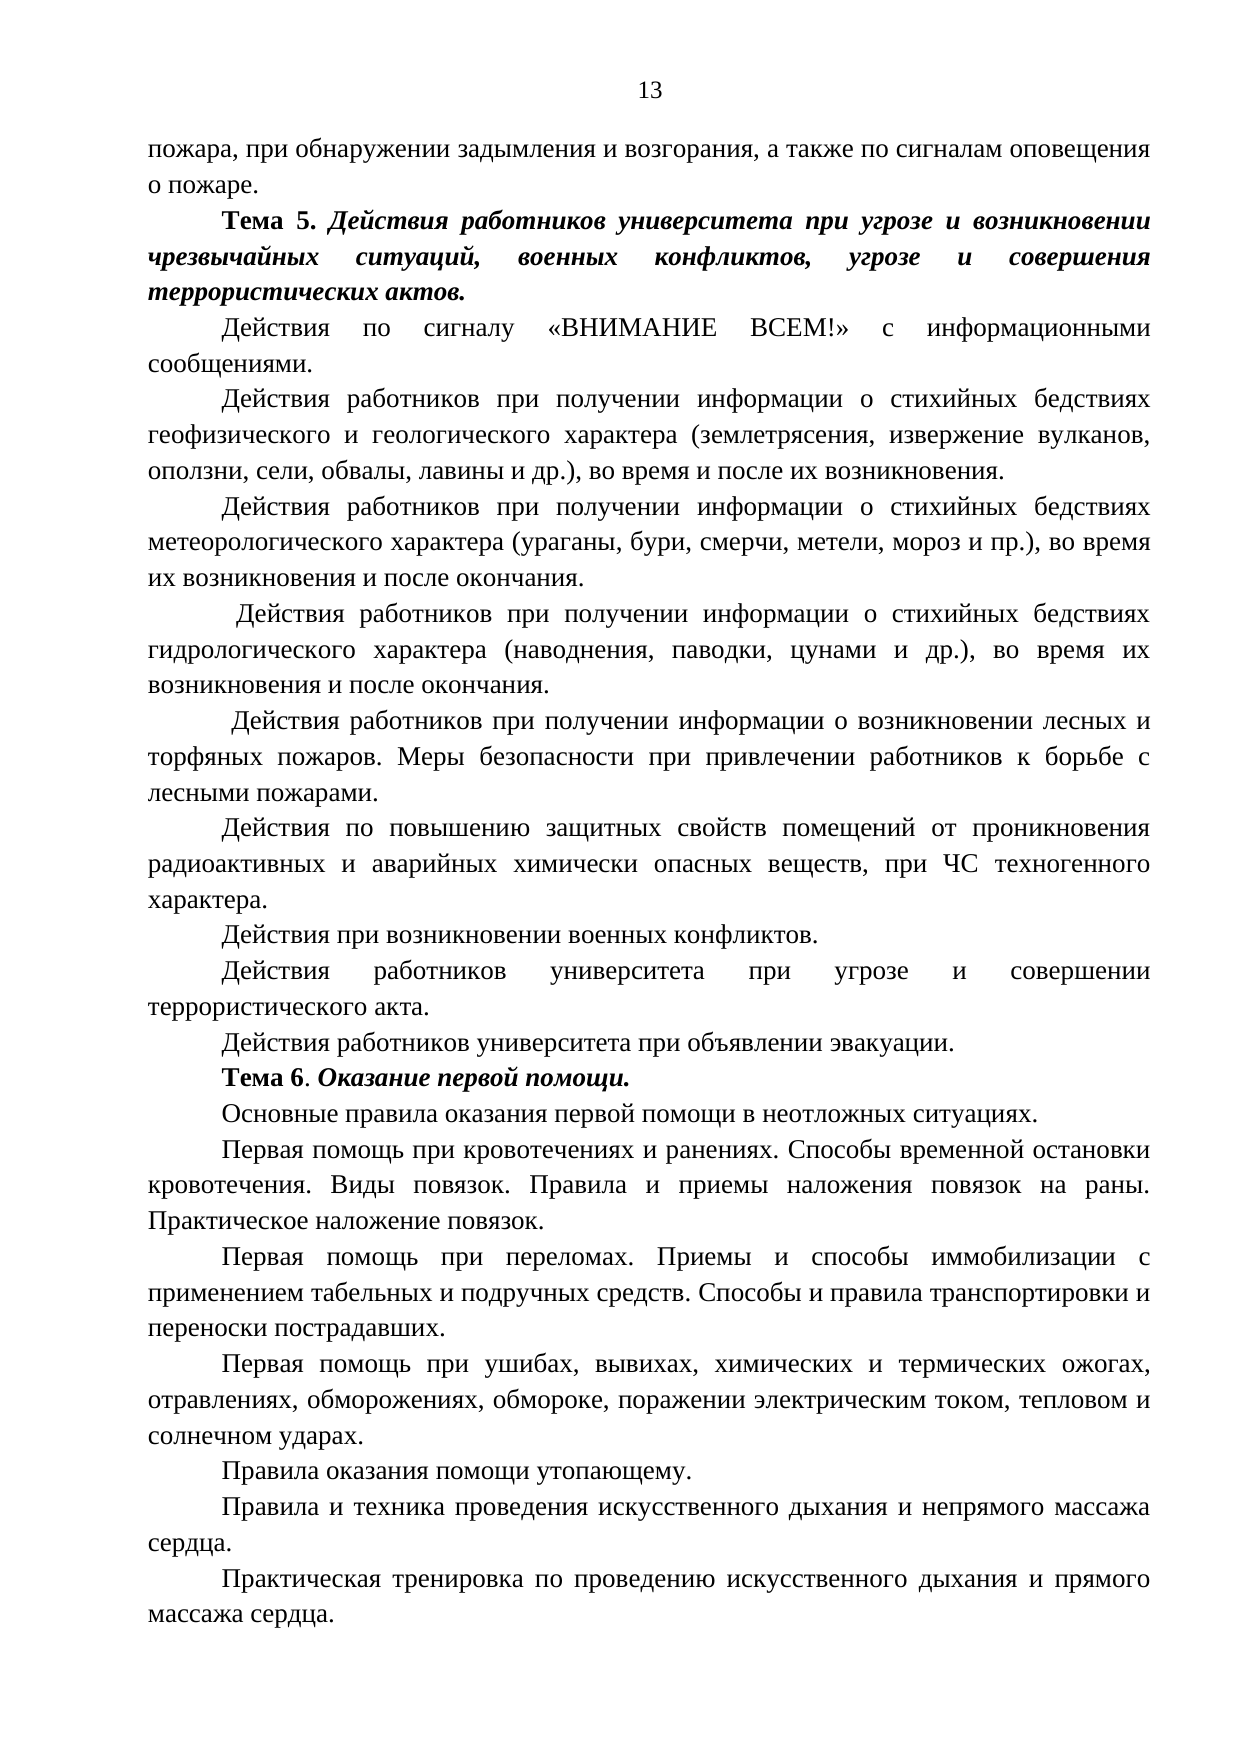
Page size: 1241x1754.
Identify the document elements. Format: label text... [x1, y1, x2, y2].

text Практическая тренировка по проведению искусственного дыхания и прямого массажа сердца. [148, 1562, 1152, 1628]
text Действия по сигналу «ВНИМАНИЕ ВСЕМ!» с информационными сообщениями. [148, 311, 1152, 378]
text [148, 132, 1152, 199]
text Действия работников при получении информации о стихийных бедствиях гидрологического характера (наводнения, паводки, цунами и др.), во время их возникновения и после окончания. [148, 597, 1152, 699]
text Действия работников при получении информации о стихийных бедствиях метеорологического характера (ураганы, бури, смерчи, метели, мороз и пр.), во время их возникновения и после окончания. [148, 490, 1152, 592]
text Правила оказания помощи утопающему. [148, 1454, 1152, 1486]
text Действия работников при получении информации о возникновении лесных и торфяных пожаров. Меры безопасности при привлечении работников к борьбе с лесными пожарами. [148, 704, 1152, 807]
text Правила и техника проведения искусственного дыхания и непрямого массажа сердца. [148, 1490, 1152, 1557]
text Первая помощь при кровотечениях и ранениях. Способы временной остановки кровотечения. Виды повязок. Правила и приемы наложения повязок на раны. Практическое наложение повязок. [148, 1133, 1152, 1236]
text Действия работников университета при угрозе и совершении террористического акта. [148, 954, 1152, 1021]
text Действия работников при получении информации о стихийных бедствиях геофизического и геологического характера (землетрясения, извержение вулканов, оползни, сели, обвалы, лавины и др.), во время и после их возникновения. [148, 383, 1152, 485]
text Тема 5. Действия работников университета при угрозе и возникновении чрезвычайных ситуаций, военных конфликтов, угрозе и совершения террористических актов. [148, 204, 1152, 307]
text Действия работников университета при объявлении эвакуации. [148, 1026, 1152, 1057]
text Основные правила оказания первой помощи в неотложных ситуациях. [148, 1097, 1152, 1128]
text Тема 6. Оказание первой помощи. [148, 1061, 1152, 1093]
text Первая помощь при ушибах, вывихах, химических и термических ожогах, отравлениях, обморожениях, обмороке, поражении электрическим током, тепловом и солнечном ударах. [148, 1347, 1152, 1450]
text Первая помощь при переломах. Приемы и способы иммобилизации с применением табельных и подручных средств. Способы и правила транспортировки и переноски пострадавших. [148, 1240, 1152, 1343]
text Действия при возникновении военных конфликтов. [148, 918, 1152, 950]
text Действия по повышению защитных свойств помещений от проникновения радиоактивных и аварийных химически опасных веществ, при ЧС техногенного характера. [148, 811, 1152, 914]
